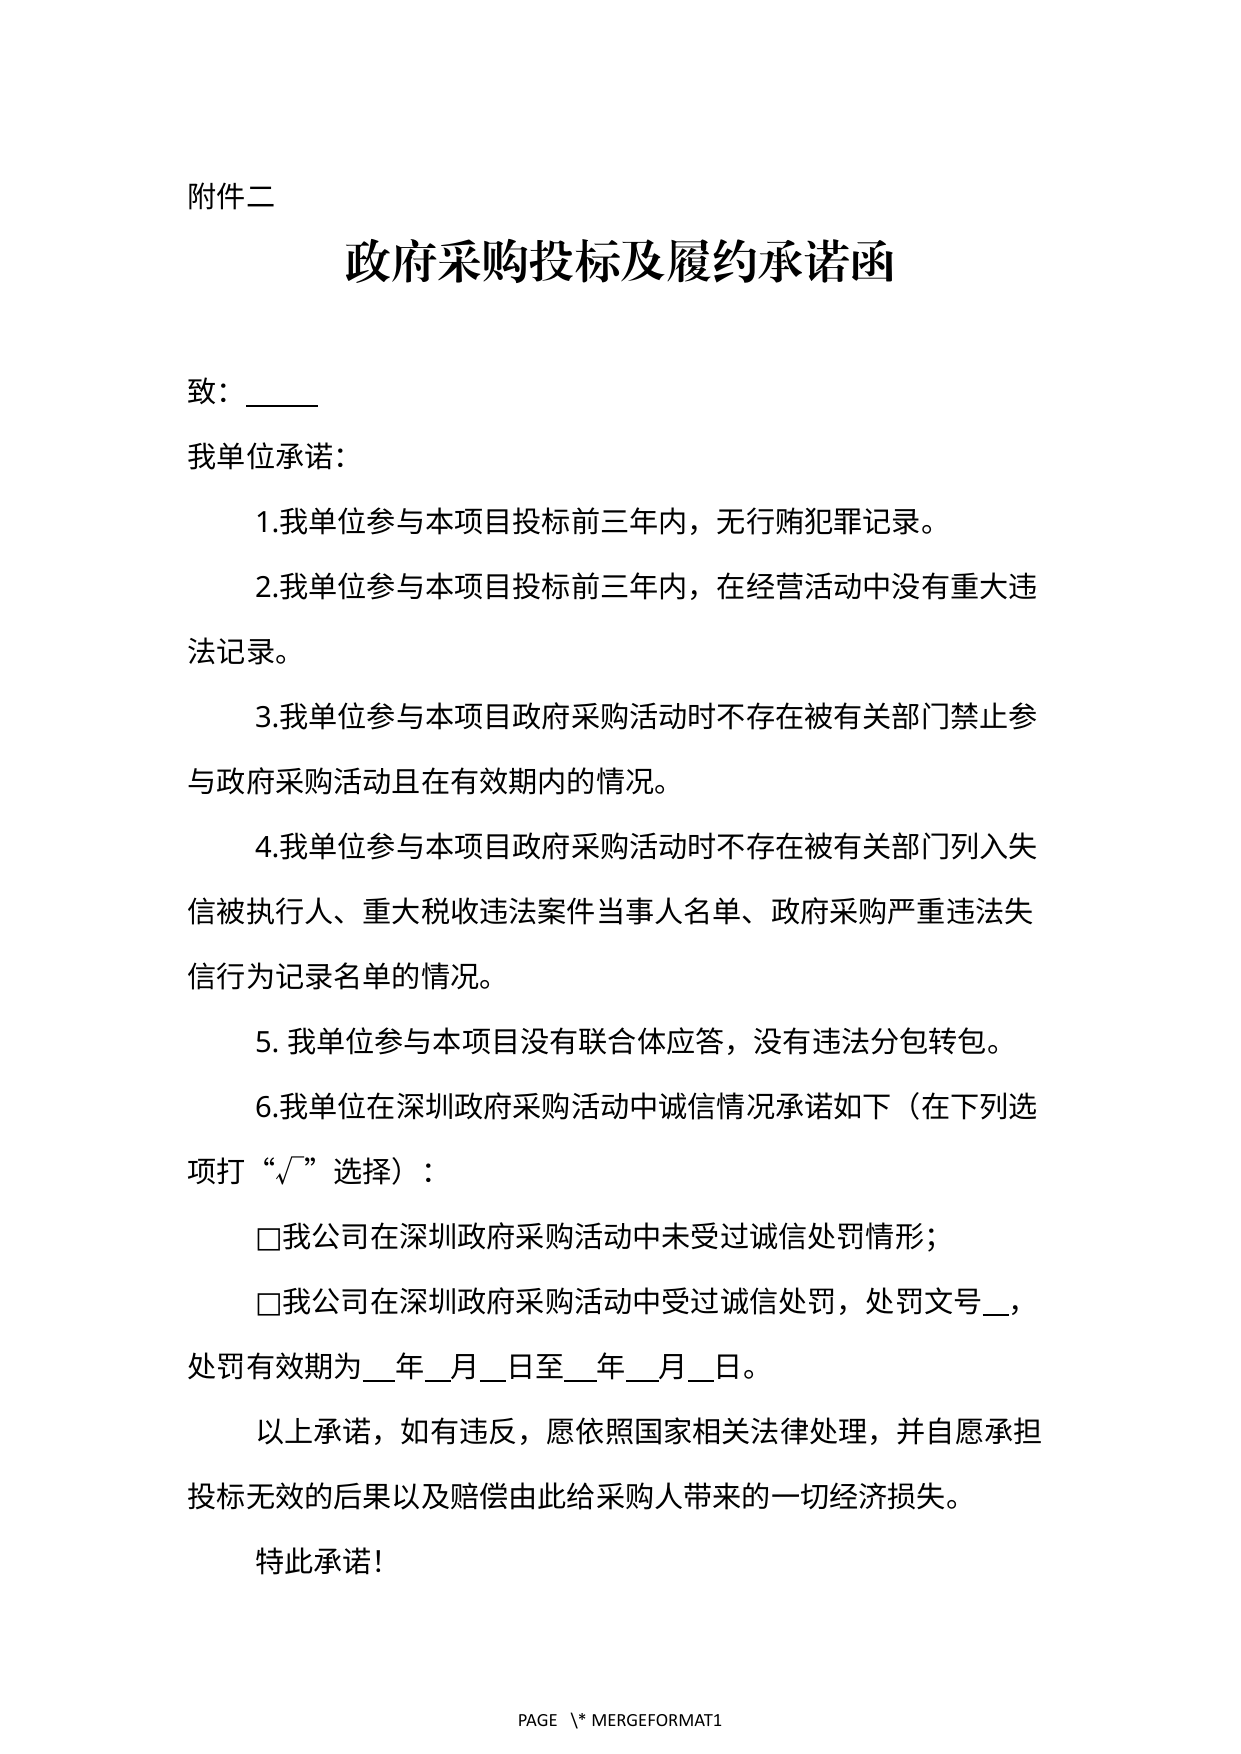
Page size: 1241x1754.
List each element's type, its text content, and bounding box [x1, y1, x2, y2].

text 6.我单位在深圳政府采购活动中诚信情况承诺如下（在下列选项打“√”选择）： [187, 1072, 1053, 1202]
text 3.我单位参与本项目政府采购活动时不存在被有关部门禁止参与政府采购活动且在有效期内的情况。 [187, 682, 1053, 812]
text 2.我单位参与本项目投标前三年内，在经营活动中没有重大违法记录。 [187, 552, 1053, 682]
text 我单位承诺： [187, 422, 1053, 487]
text 附件二 [187, 162, 1053, 227]
text 1.我单位参与本项目投标前三年内，无行贿犯罪记录。 [187, 487, 1053, 552]
text 特此承诺！ [187, 1527, 1053, 1592]
text 4.我单位参与本项目政府采购活动时不存在被有关部门列入失信被执行人、重大税收违法案件当事人名单、政府采购严重违法失信行为记录名单的情况。 [187, 812, 1053, 1007]
text 以上承诺，如有违反，愿依照国家相关法律处理，并自愿承担投标无效的后果以及赔偿由此给采购人带来的一切经济损失。 [187, 1397, 1053, 1527]
text □我公司在深圳政府采购活动中未受过诚信处罚情形； [187, 1202, 1053, 1267]
text 致： [187, 357, 1053, 422]
text 5. 我单位参与本项目没有联合体应答，没有违法分包转包。 [187, 1007, 1053, 1072]
text □我公司在深圳政府采购活动中受过诚信处罚，处罚文号 ，处罚有效期为 年 月 日至 年 月 日。 [187, 1267, 1053, 1397]
text 政府采购投标及履约承诺函 [187, 227, 1053, 292]
